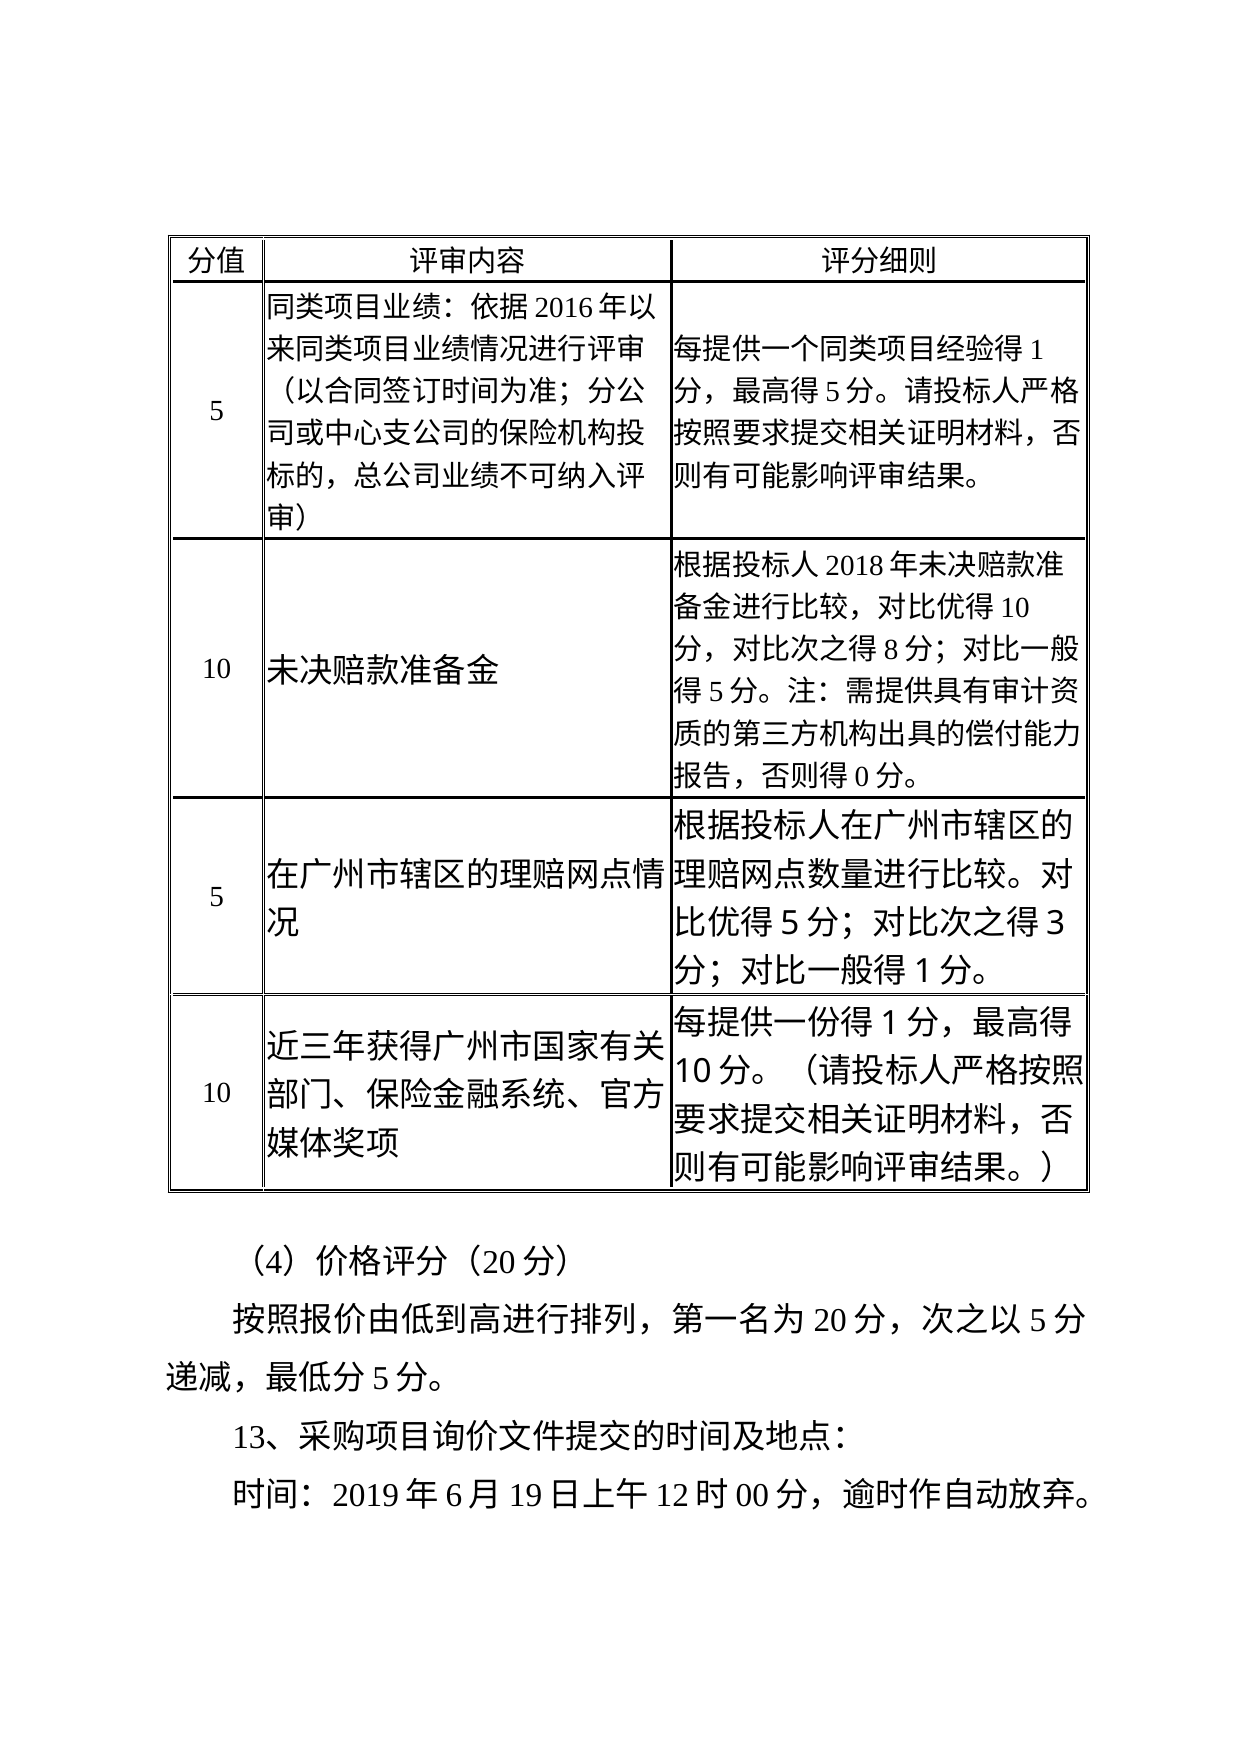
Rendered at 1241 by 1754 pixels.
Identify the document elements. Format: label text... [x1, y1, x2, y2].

text （4）价格评分（20分） [165, 1226, 1087, 1285]
text 按照报价由低到高进行排列，第一名为20分，次之以5分递减，最低分5分。 [165, 1285, 1087, 1401]
table_cell [165, 233, 1096, 1226]
text 13、采购项目询价文件提交的时间及地点： [165, 1401, 1087, 1460]
text 时间：2019年6月19日上午12时00分，逾时作自动放弃。 [165, 1460, 1087, 1518]
